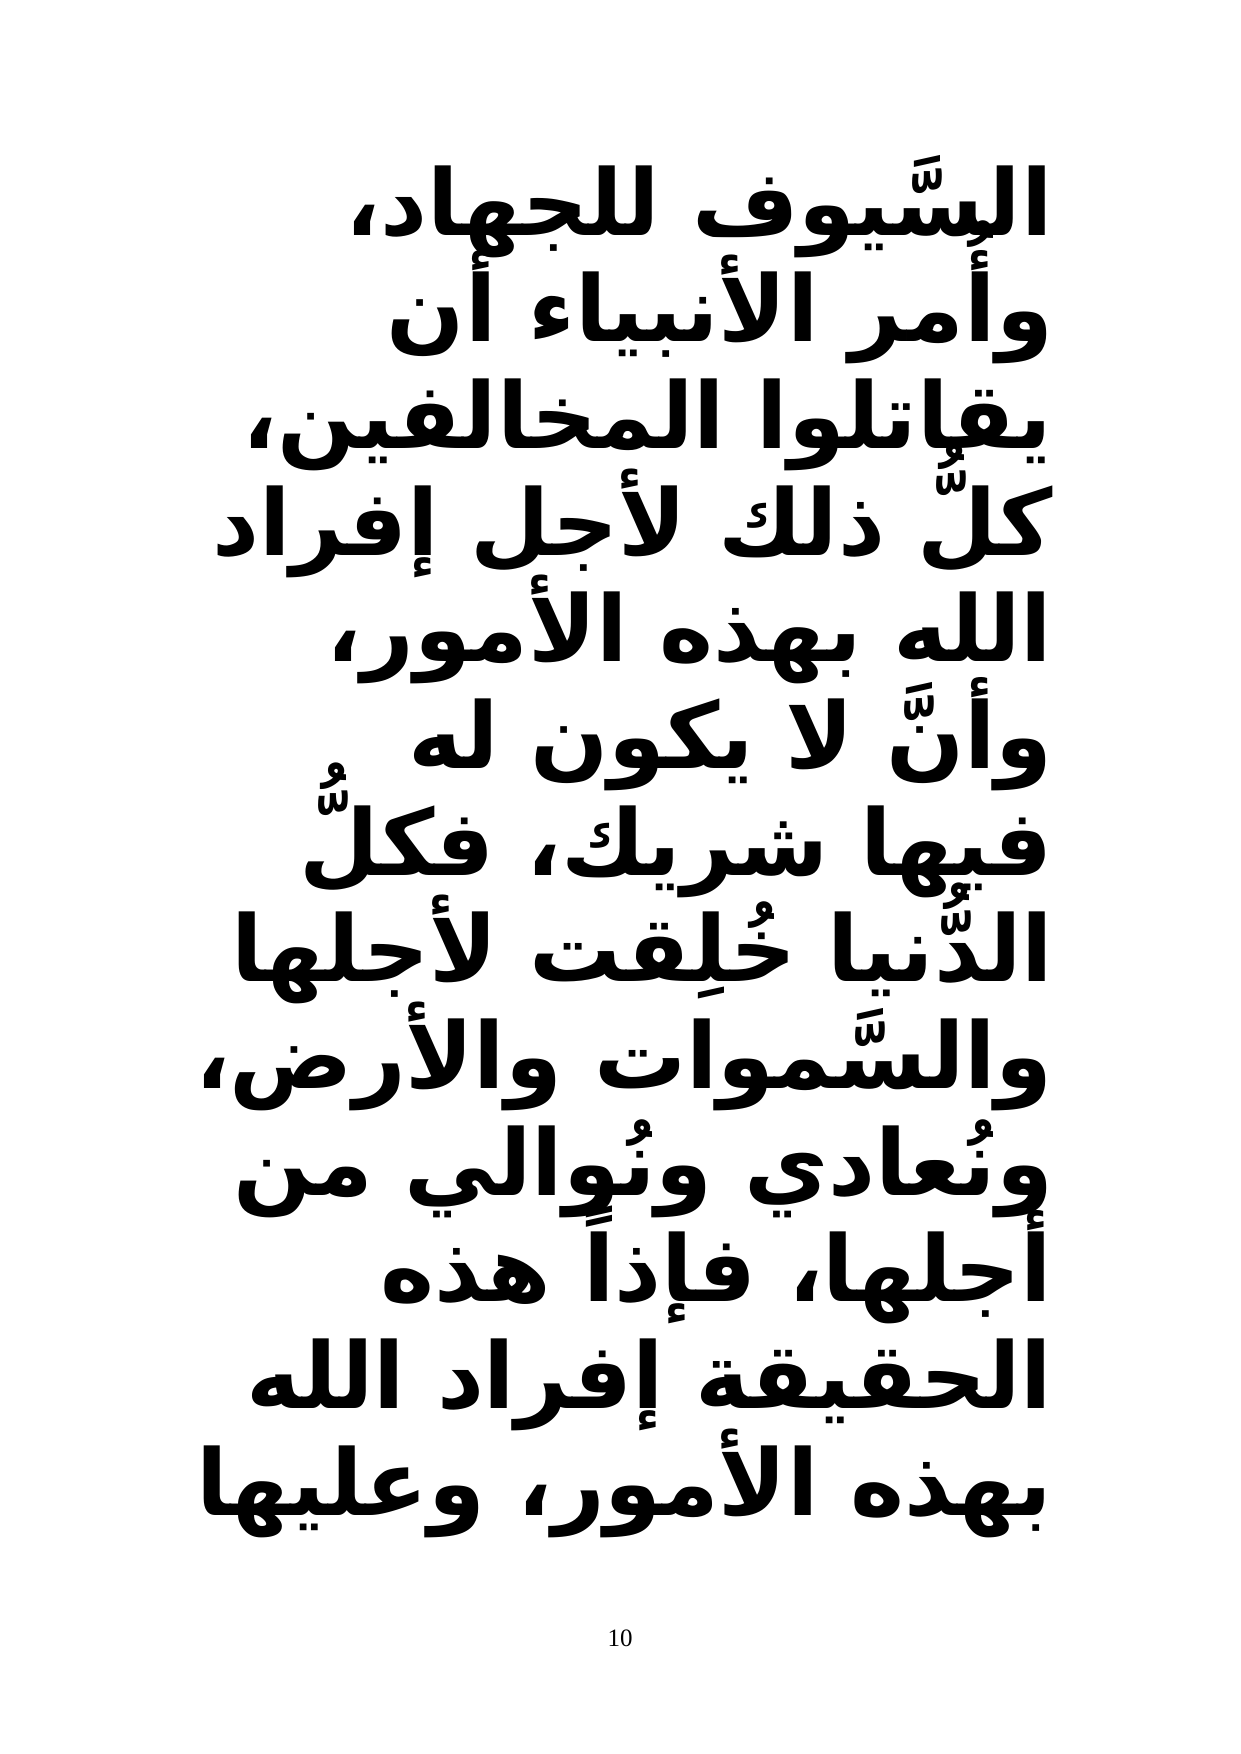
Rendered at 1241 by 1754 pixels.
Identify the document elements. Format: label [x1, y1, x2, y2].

text [187, 150, 1053, 1537]
